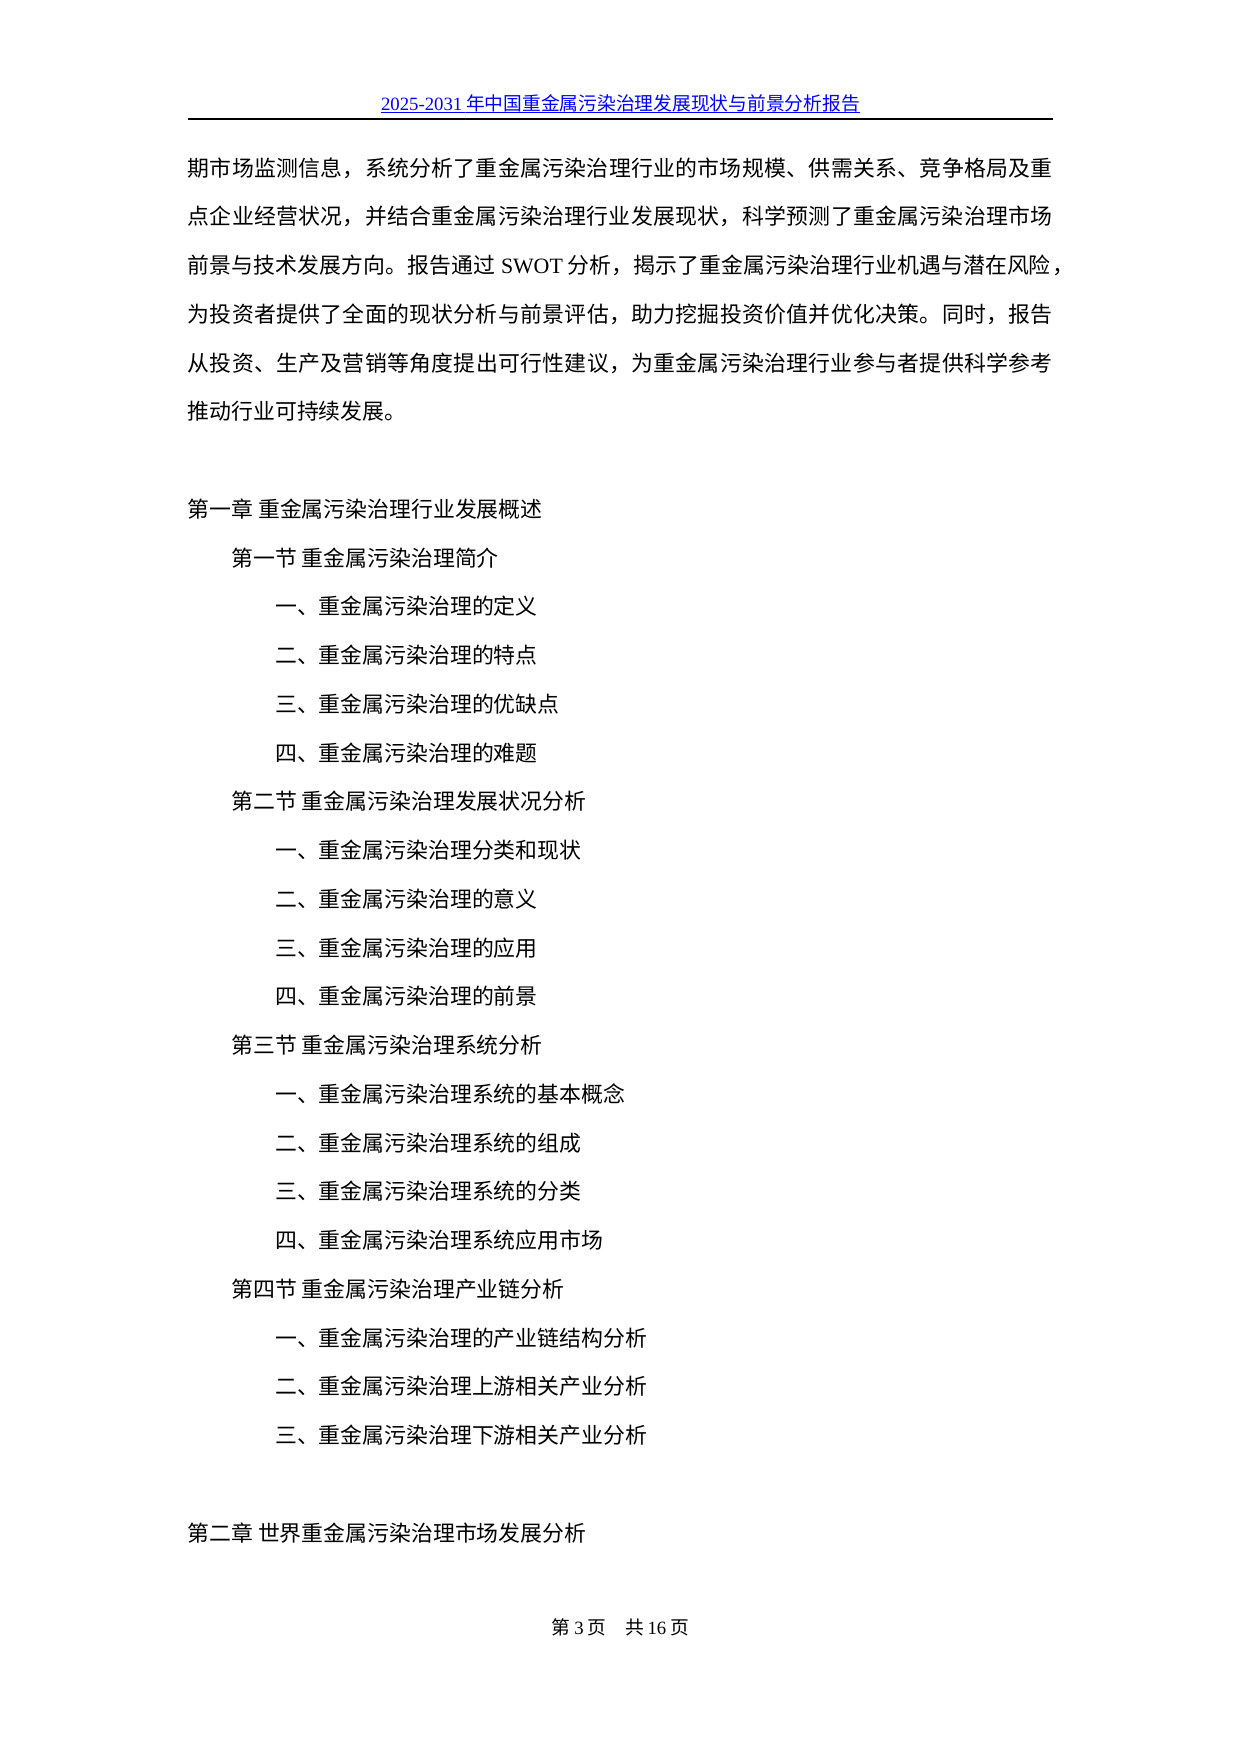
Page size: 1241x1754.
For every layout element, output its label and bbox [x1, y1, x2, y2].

text [187, 150, 1053, 1548]
